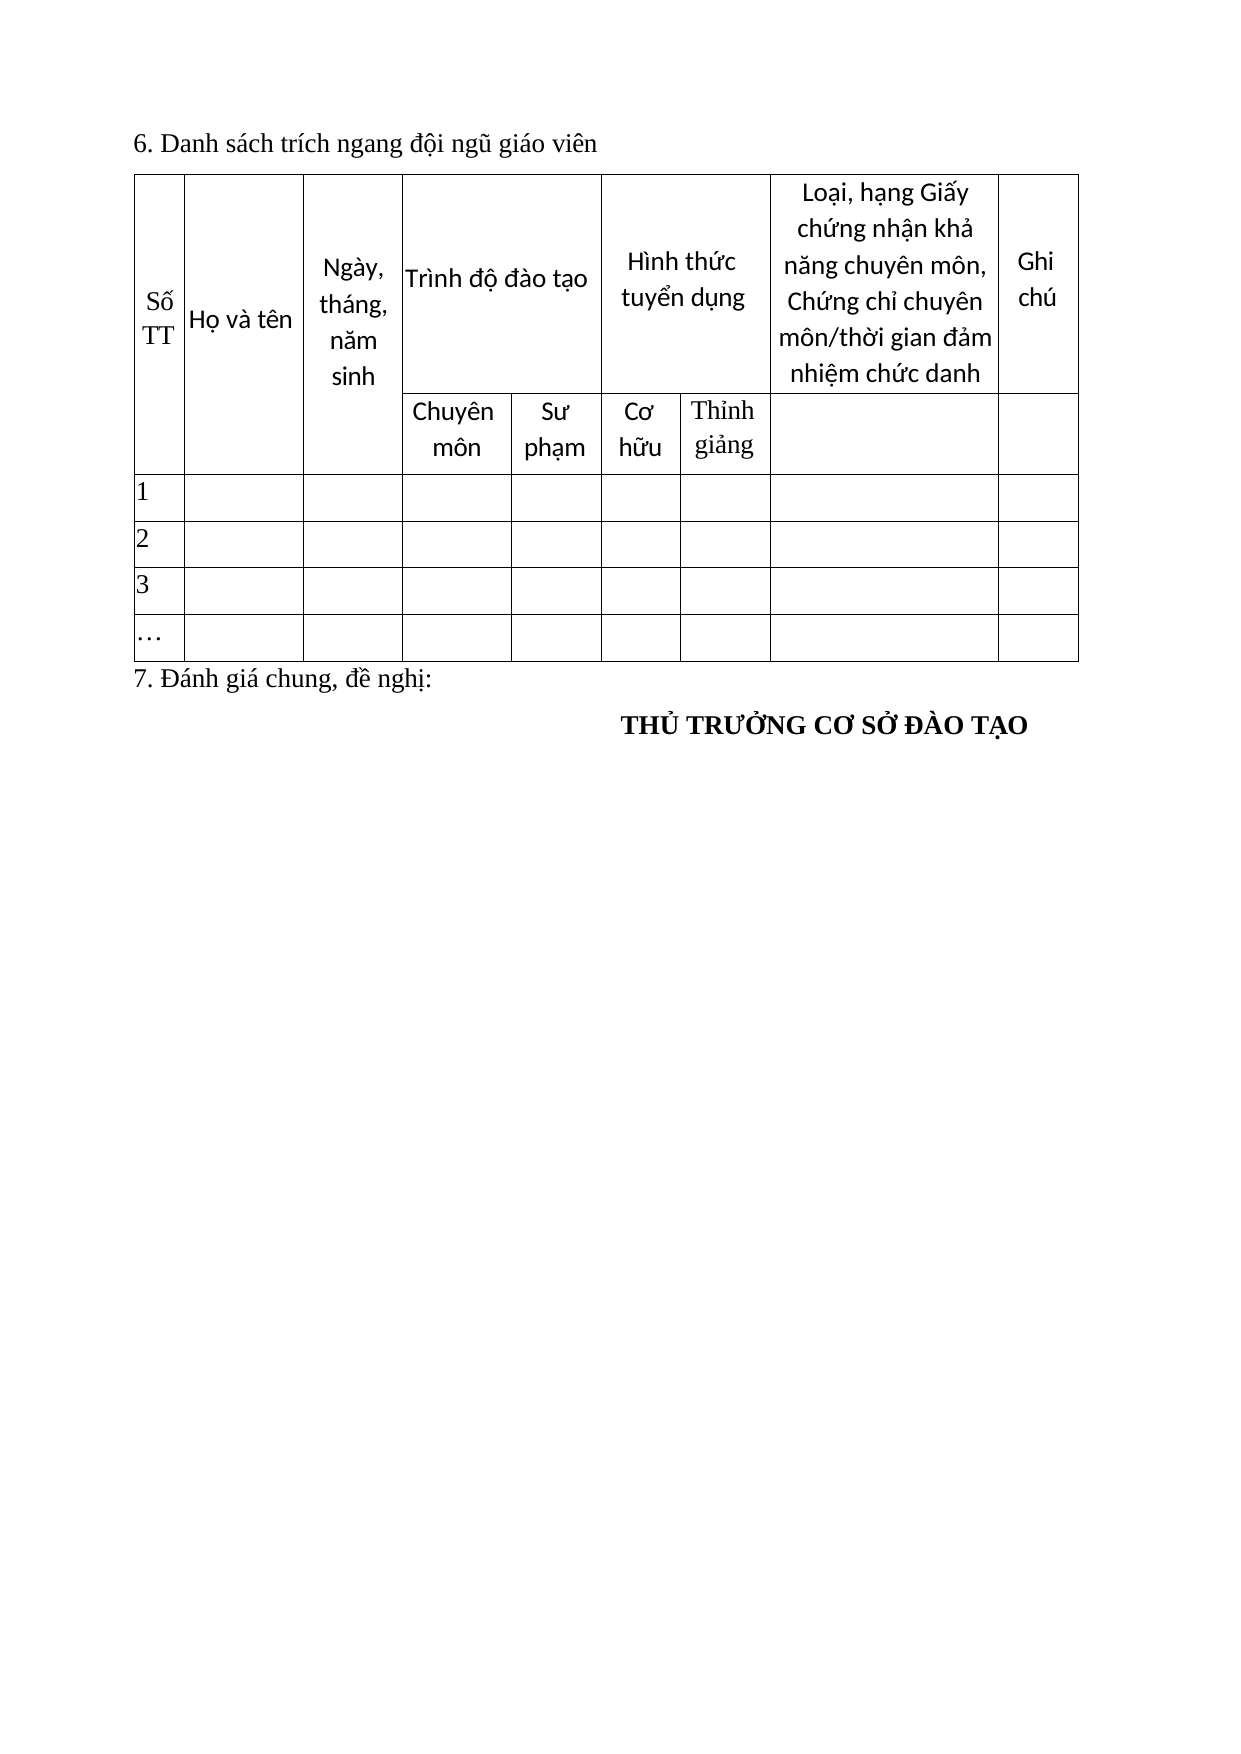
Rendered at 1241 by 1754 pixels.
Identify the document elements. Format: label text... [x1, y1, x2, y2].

table_cell [602, 522, 680, 567]
table_cell [681, 615, 770, 661]
table_cell [771, 522, 998, 567]
table_cell [403, 615, 511, 661]
table_cell [403, 475, 511, 521]
table_cell [681, 568, 770, 614]
table_cell [512, 475, 601, 521]
table_cell [512, 568, 601, 614]
table_cell [403, 568, 511, 614]
table_cell [771, 568, 998, 614]
table_cell [185, 568, 303, 614]
table_cell Chuyên môn [403, 394, 511, 474]
table_cell [999, 522, 1078, 567]
table_cell [185, 615, 303, 661]
table_cell [304, 522, 402, 567]
table_header Số TT [135, 175, 184, 474]
table_cell [403, 522, 511, 567]
table_cell [999, 568, 1078, 614]
table_cell [999, 475, 1078, 521]
table_header Hình thức tuyển dụng [602, 175, 770, 393]
table_cell [771, 394, 998, 474]
table_header Loại, hạng Giấy chứng nhận khả năng chuyên môn, Chứng chỉ chuyên môn/thời gian đảm nhiệm chức danh [771, 175, 998, 393]
table_cell [185, 475, 303, 521]
table_cell 1 [135, 475, 184, 521]
table_cell [185, 522, 303, 567]
table_cell [512, 522, 601, 567]
table_cell Sư phạm [512, 394, 601, 474]
table_cell [602, 615, 680, 661]
table_header Họ và tên [185, 175, 303, 474]
table_cell [602, 568, 680, 614]
table_cell [602, 475, 680, 521]
list Danh sách trích ngang đội ngũ giáo viên [133, 128, 1107, 159]
table_cell [304, 475, 402, 521]
table_cell 2 [135, 522, 184, 567]
table_header Trình độ đào tạo [403, 175, 601, 393]
text THỦ TRƯỞNG CƠ SỞ ĐÀO TẠO [620, 709, 1107, 740]
table_header Ngày, tháng, năm sinh [304, 175, 402, 474]
table_cell Thỉnh giảng [681, 394, 770, 474]
table_header Ghi chú [999, 175, 1078, 393]
table_cell [771, 475, 998, 521]
table_cell [304, 568, 402, 614]
table_cell 3 [135, 568, 184, 614]
list Đánh giá chung, đề nghị: [133, 662, 1107, 693]
table_cell [304, 615, 402, 661]
table_cell [999, 394, 1078, 474]
table_cell Cơ hữu [602, 394, 680, 474]
table_cell [999, 615, 1078, 661]
table_cell [771, 615, 998, 661]
table_cell [681, 522, 770, 567]
table_cell [681, 475, 770, 521]
table_cell … [135, 615, 184, 661]
table_cell [512, 615, 601, 661]
